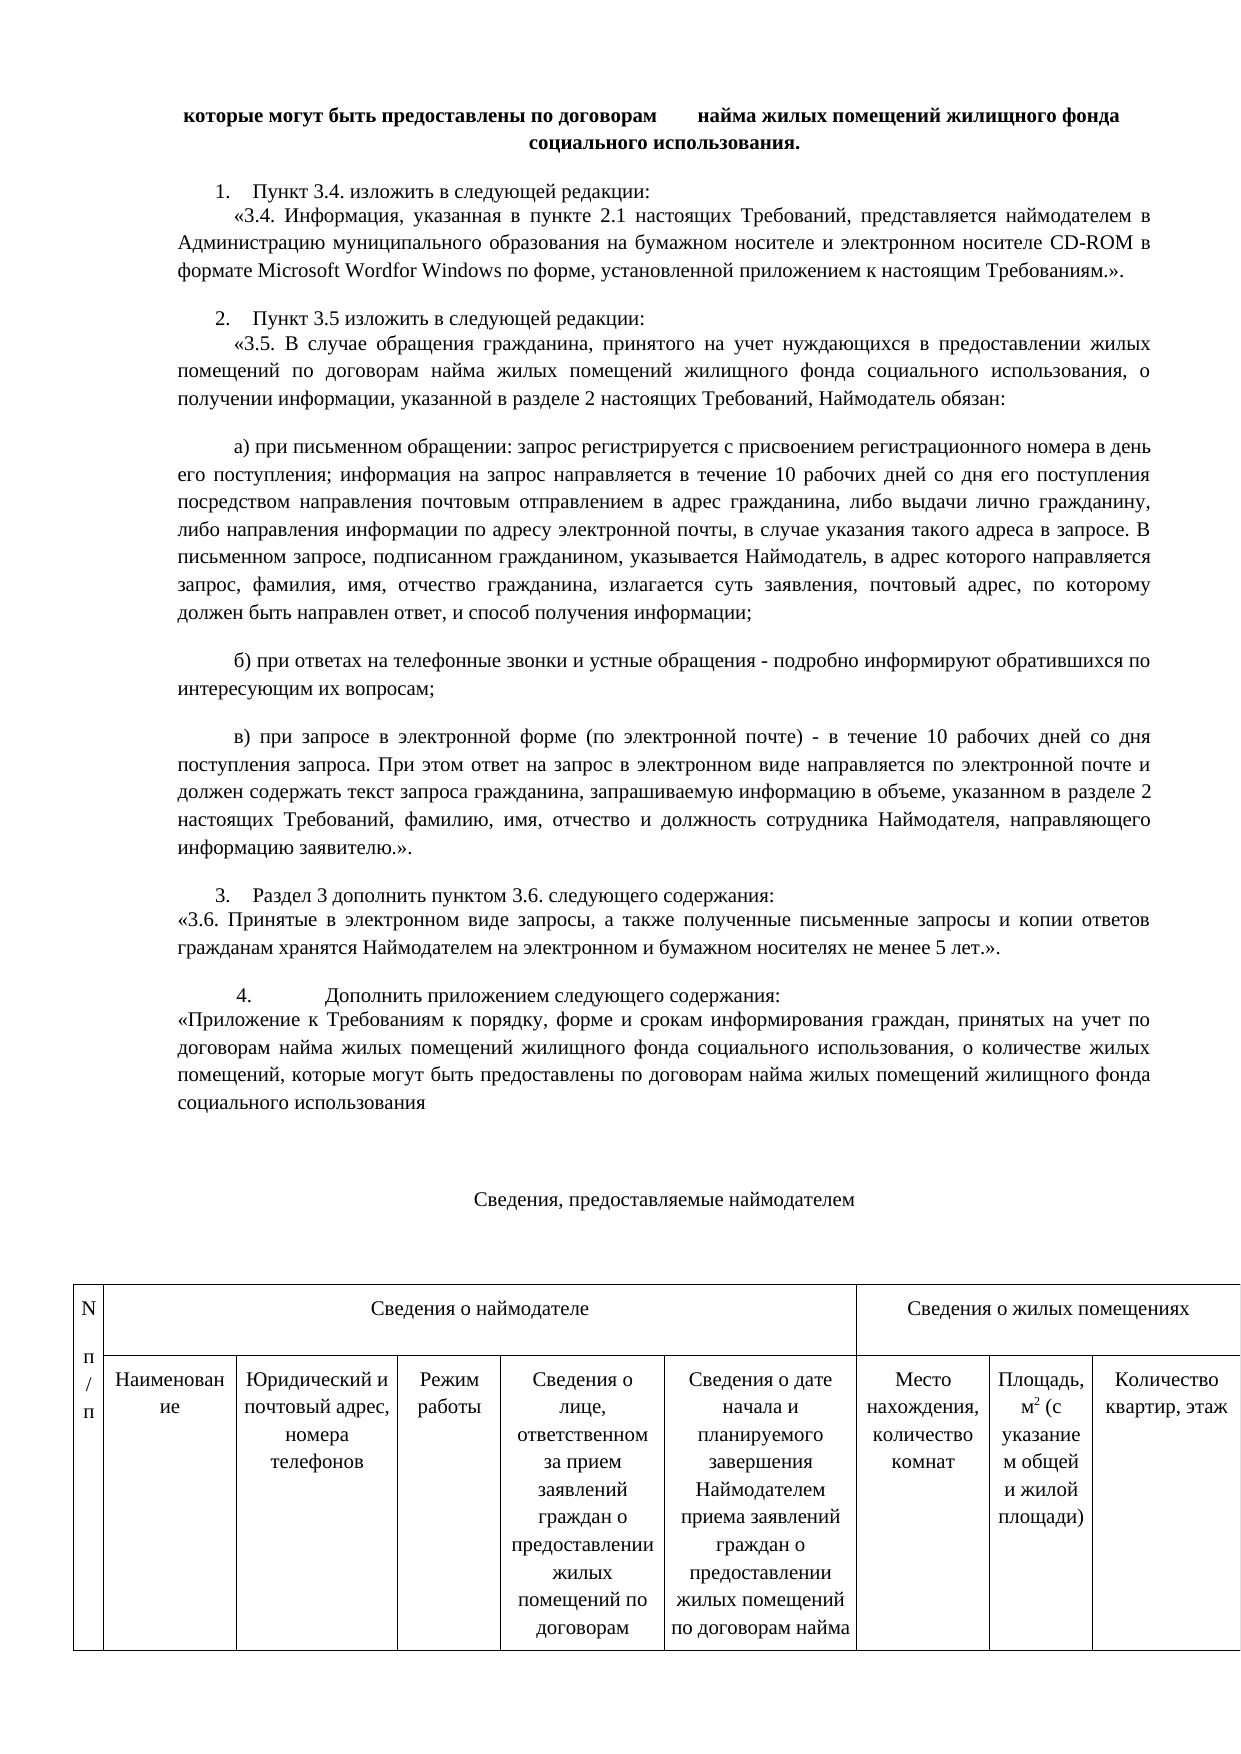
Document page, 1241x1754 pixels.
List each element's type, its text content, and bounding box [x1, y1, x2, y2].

text «3.5. В случае обращения гражданина, принятого на учет нуждающихся в предоставлении жилых помещений по договорам найма жилых помещений жилищного фонда социального использования, о получении информации, указанной в разделе 2 настоящих Требований, Наймодатель обязан: [177, 330, 1152, 410]
table_header N п/п [74, 1285, 103, 1649]
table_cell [990, 1356, 1092, 1649]
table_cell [237, 1356, 397, 1649]
table_header Сведения о наймодателе [104, 1285, 856, 1355]
text а) при письменном обращении: запрос регистрируется с присвоением регистрационного номера в день его поступления; информация на запрос направляется в течение 10 рабочих дней со дня его поступления посредством направления почтовым отправлением в адрес гражданина, либо выдачи лично гражданину, либо направления информации по адресу электронной почты, в случае указания такого адреса в запросе. В письменном запросе, подписанном гражданином, указывается Наймодатель, в адрес которого направляется запрос, фамилия, имя, отчество гражданина, излагается суть заявления, почтовый адрес, по которому должен быть направлен ответ, и способ получения информации; [177, 434, 1152, 624]
table_header Сведения о жилых помещениях [857, 1285, 1240, 1355]
text «3.6. Принятые в электронном виде запросы, а также полученные письменные запросы и копии ответов гражданам хранятся Наймодателем на электронном и бумажном носителях не менее 5 лет.». [177, 907, 1152, 959]
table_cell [857, 1356, 989, 1649]
list Дополнить приложением следующего содержания: [177, 983, 1152, 1007]
list Пункт 3.4. изложить в следующей редакции: [215, 179, 1152, 203]
text «Приложение к Требованиям к порядку, форме и срокам информирования граждан, принятых на учет по договорам найма жилых помещений жилищного фонда социального использования, о количестве жилых помещений, которые могут быть предоставлены по договорам найма жилых помещений жилищного фонда социального использования [177, 1007, 1152, 1114]
text Сведения, предоставляемые наймодателем [177, 1187, 1152, 1211]
text «3.4. Информация, указанная в пункте 2.1 настоящих Требований, представляется наймодателем в Администрацию муниципального образования на бумажном носителе и электронном носителе CD-ROM в формате Microsoft Wordfor Windows по форме, установленной приложением к настоящим Требованиям.». [177, 203, 1152, 282]
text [177, 103, 1152, 154]
list Пункт 3.5 изложить в следующей редакции: [215, 306, 1152, 330]
list Раздел 3 дополнить пунктом 3.6. следующего содержания: [215, 883, 1152, 907]
table_cell Режим работы [398, 1356, 500, 1649]
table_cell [1093, 1356, 1240, 1649]
table_cell Наименование [104, 1356, 236, 1649]
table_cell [665, 1356, 856, 1649]
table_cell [501, 1356, 664, 1649]
text в) при запросе в электронной форме (по электронной почте) - в течение 10 рабочих дней со дня поступления запроса. При этом ответ на запрос в электронном виде направляется по электронной почте и должен содержать текст запроса гражданина, запрашиваемую информацию в объеме, указанном в разделе 2 настоящих Требований, фамилию, имя, отчество и должность сотрудника Наймодателя, направляющего информацию заявителю.». [177, 724, 1152, 859]
text б) при ответах на телефонные звонки и устные обращения - подробно информируют обратившихся по интересующим их вопросам; [177, 648, 1152, 700]
